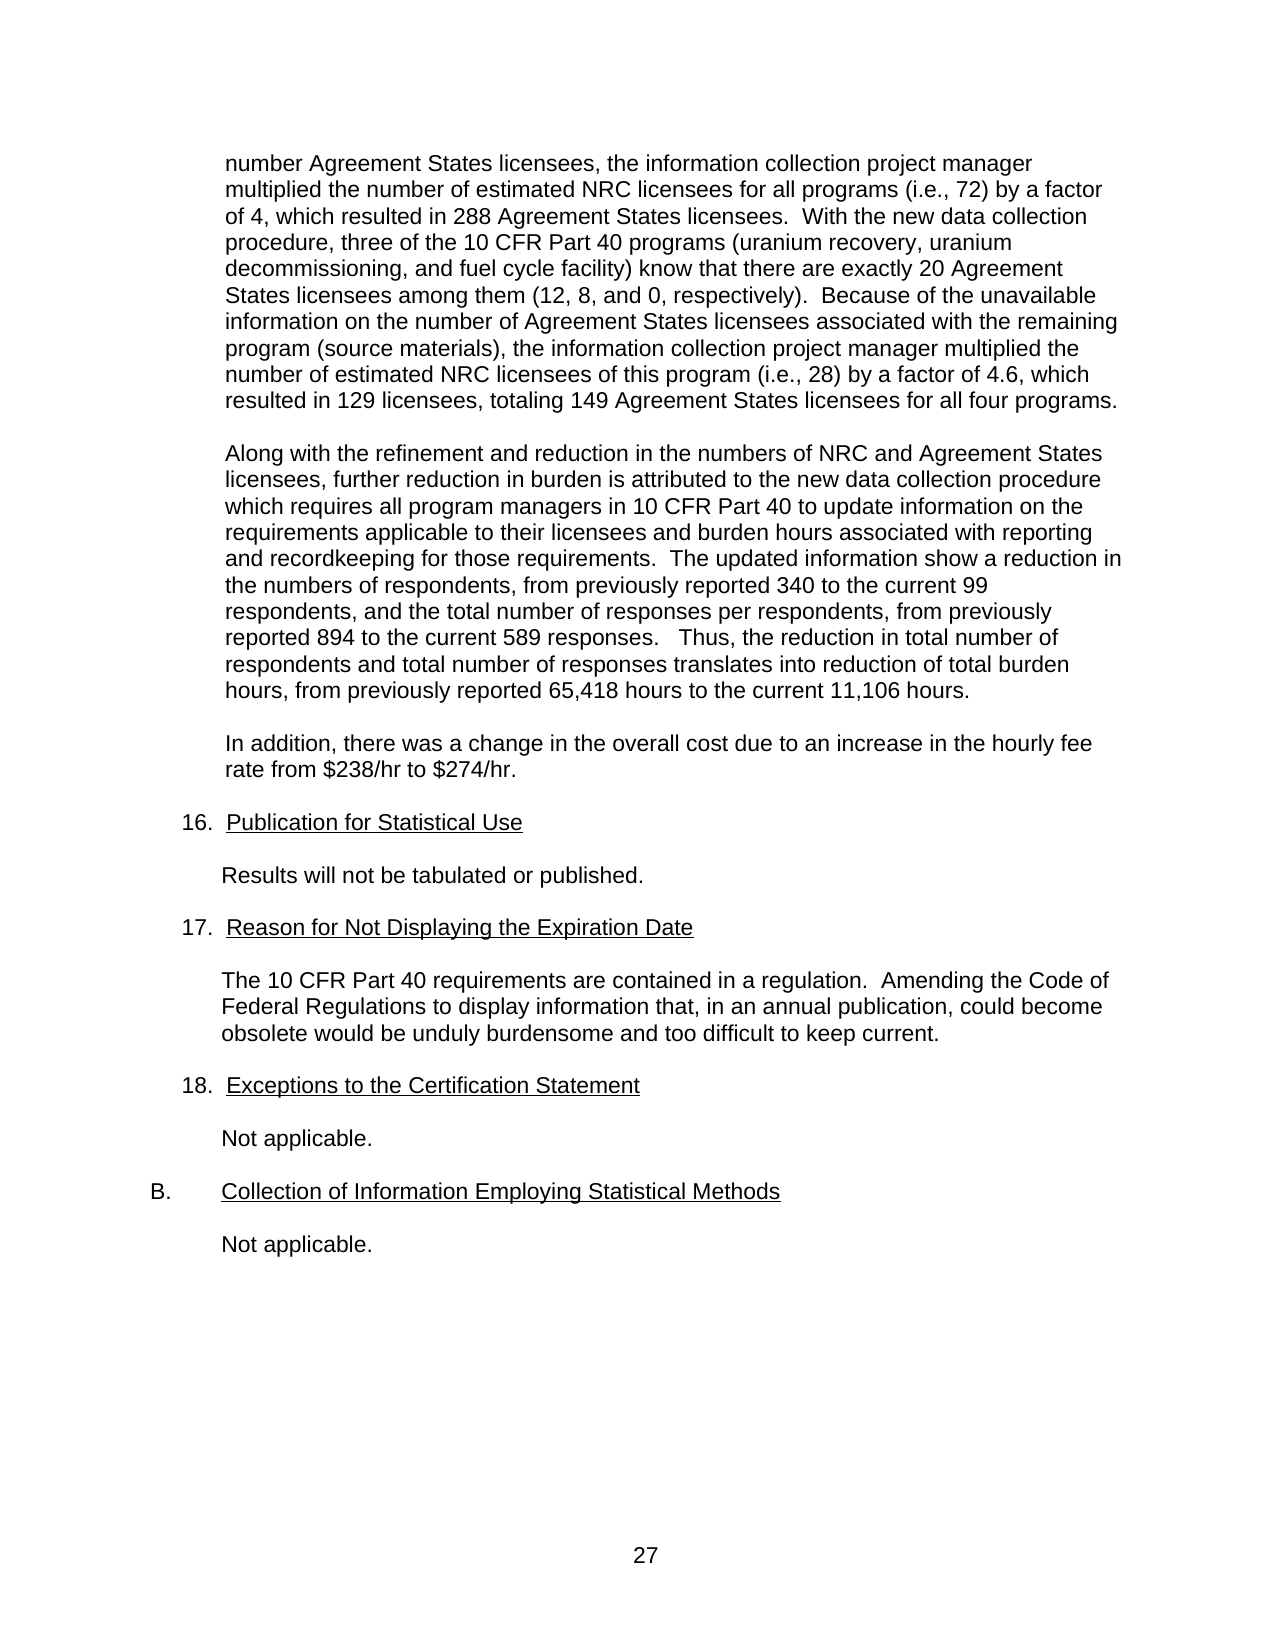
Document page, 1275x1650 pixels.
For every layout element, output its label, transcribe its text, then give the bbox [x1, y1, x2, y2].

text 16. Publication for Statistical Use [150, 809, 1125, 835]
text Results will not be tabulated or published. [150, 862, 1125, 888]
text B. Collection of Information Employing Statistical Methods [150, 1178, 1125, 1204]
text 18. Exceptions to the Certification Statement [150, 1072, 1125, 1099]
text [225, 150, 1125, 413]
text Not applicable. [150, 1231, 1125, 1257]
text The 10 CFR Part 40 requirements are contained in a regulation. Amending the Code of Federal Regulations to display information that, in an annual publication, could become obsolete would be unduly burdensome and too difficult to keep current. [221, 967, 1125, 1046]
text Not applicable. [150, 1125, 1125, 1151]
text In addition, there was a change in the overall cost due to an increase in the hourly fee rate from $238/hr to $274/hr. [225, 730, 1125, 782]
text 17. Reason for Not Displaying the Expiration Date [150, 914, 1125, 941]
text Along with the refinement and reduction in the numbers of NRC and Agreement States licensees, further reduction in burden is attributed to the new data collection procedure which requires all program managers in 10 CFR Part 40 to update information on the requirements applicable to their licensees and burden hours associated with reporting and recordkeeping for those requirements. The updated information show a reduction in the numbers of respondents, from previously reported 340 to the current 99 respondents, and the total number of responses per respondents, from previously reported 894 to the current 589 responses. Thus, the reduction in total number of respondents and total number of responses translates into reduction of total burden hours, from previously reported 65,418 hours to the current 11,106 hours. [225, 440, 1125, 703]
